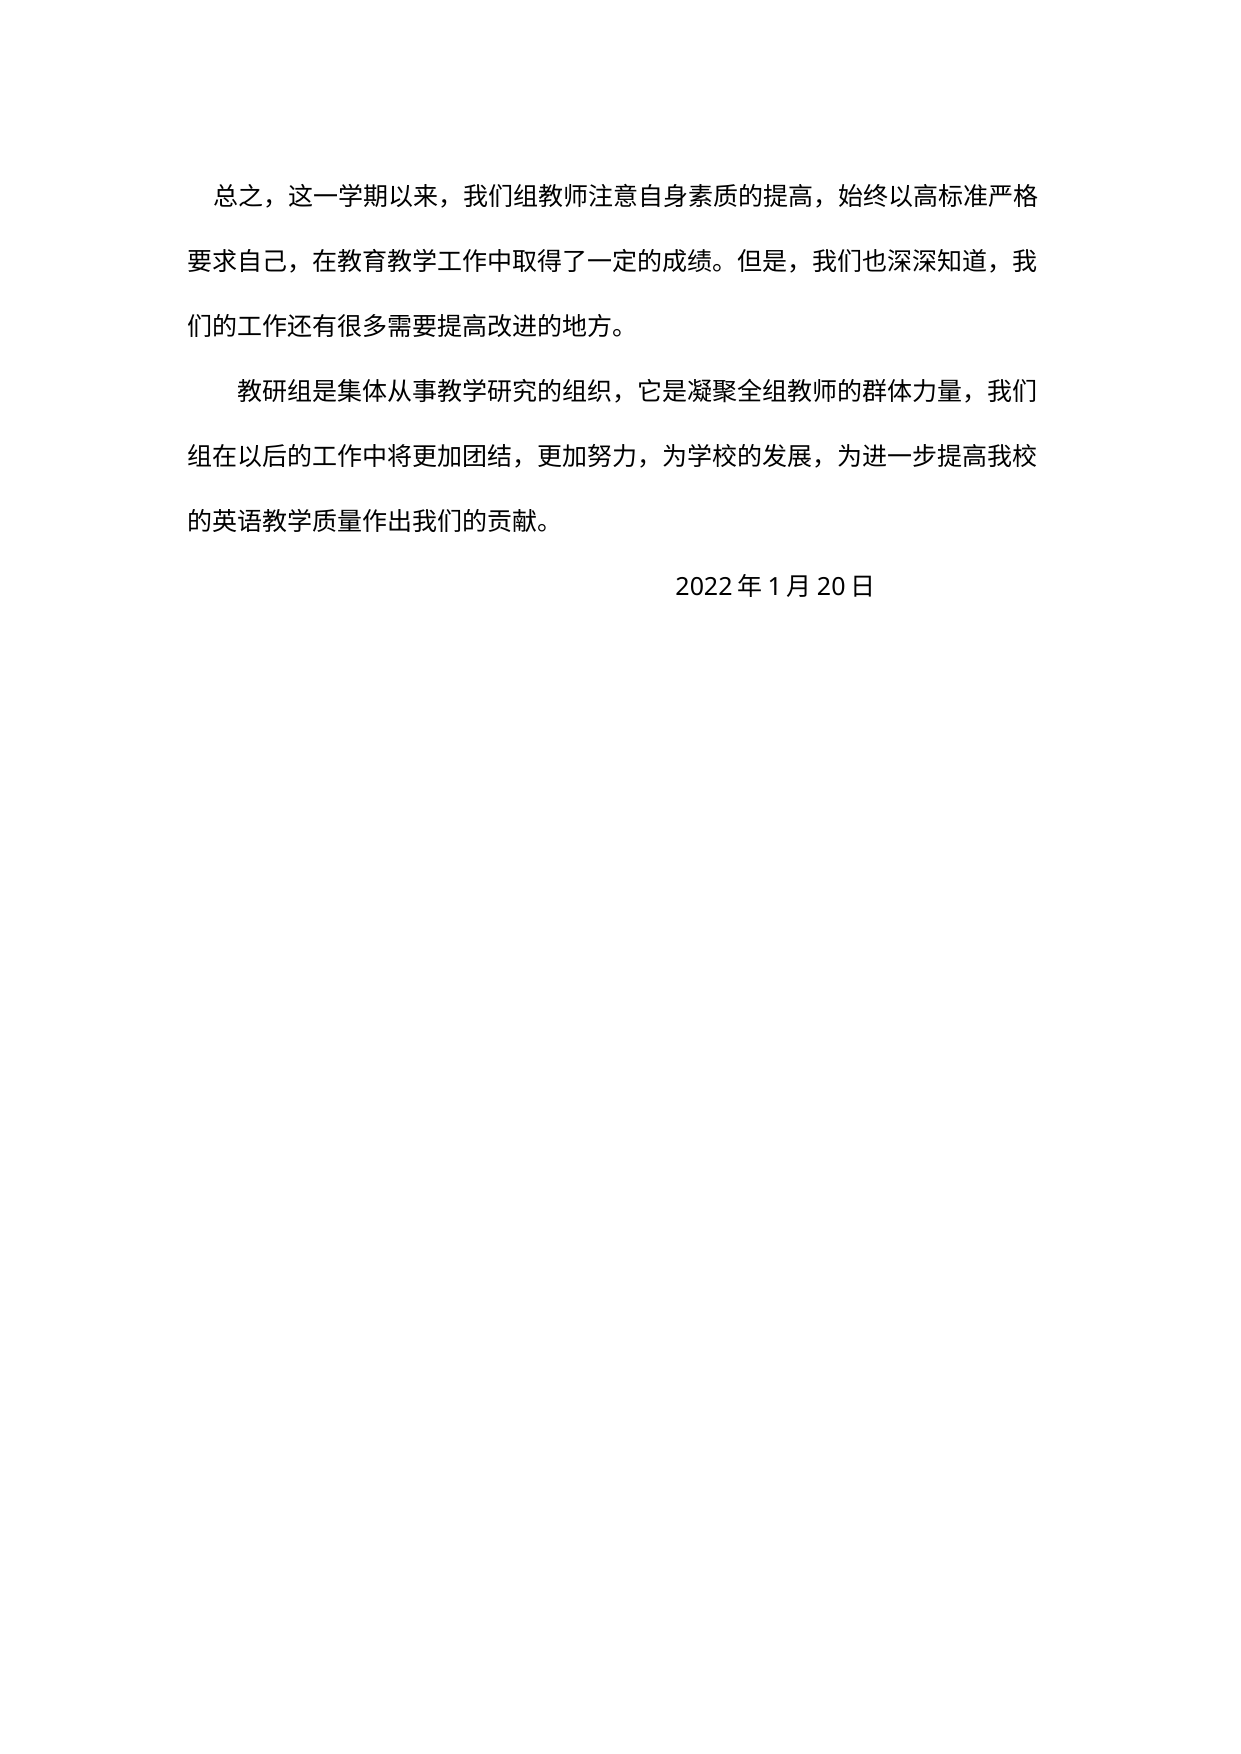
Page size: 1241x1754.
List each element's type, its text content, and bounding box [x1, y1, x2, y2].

text 总之，这一学期以来，我们组教师注意自身素质的提高，始终以高标准严格要求自己，在教育教学工作中取得了一定的成绩。但是，我们也深深知道，我们的工作还有很多需要提高改进的地方。 [187, 162, 1053, 357]
text 教研组是集体从事教学研究的组织，它是凝聚全组教师的群体力量，我们组在以后的工作中将更加团结，更加努力，为学校的发展，为进一步提高我校的英语教学质量作出我们的贡献。 [187, 357, 1053, 552]
text 2022年1月20日 [187, 552, 1053, 617]
